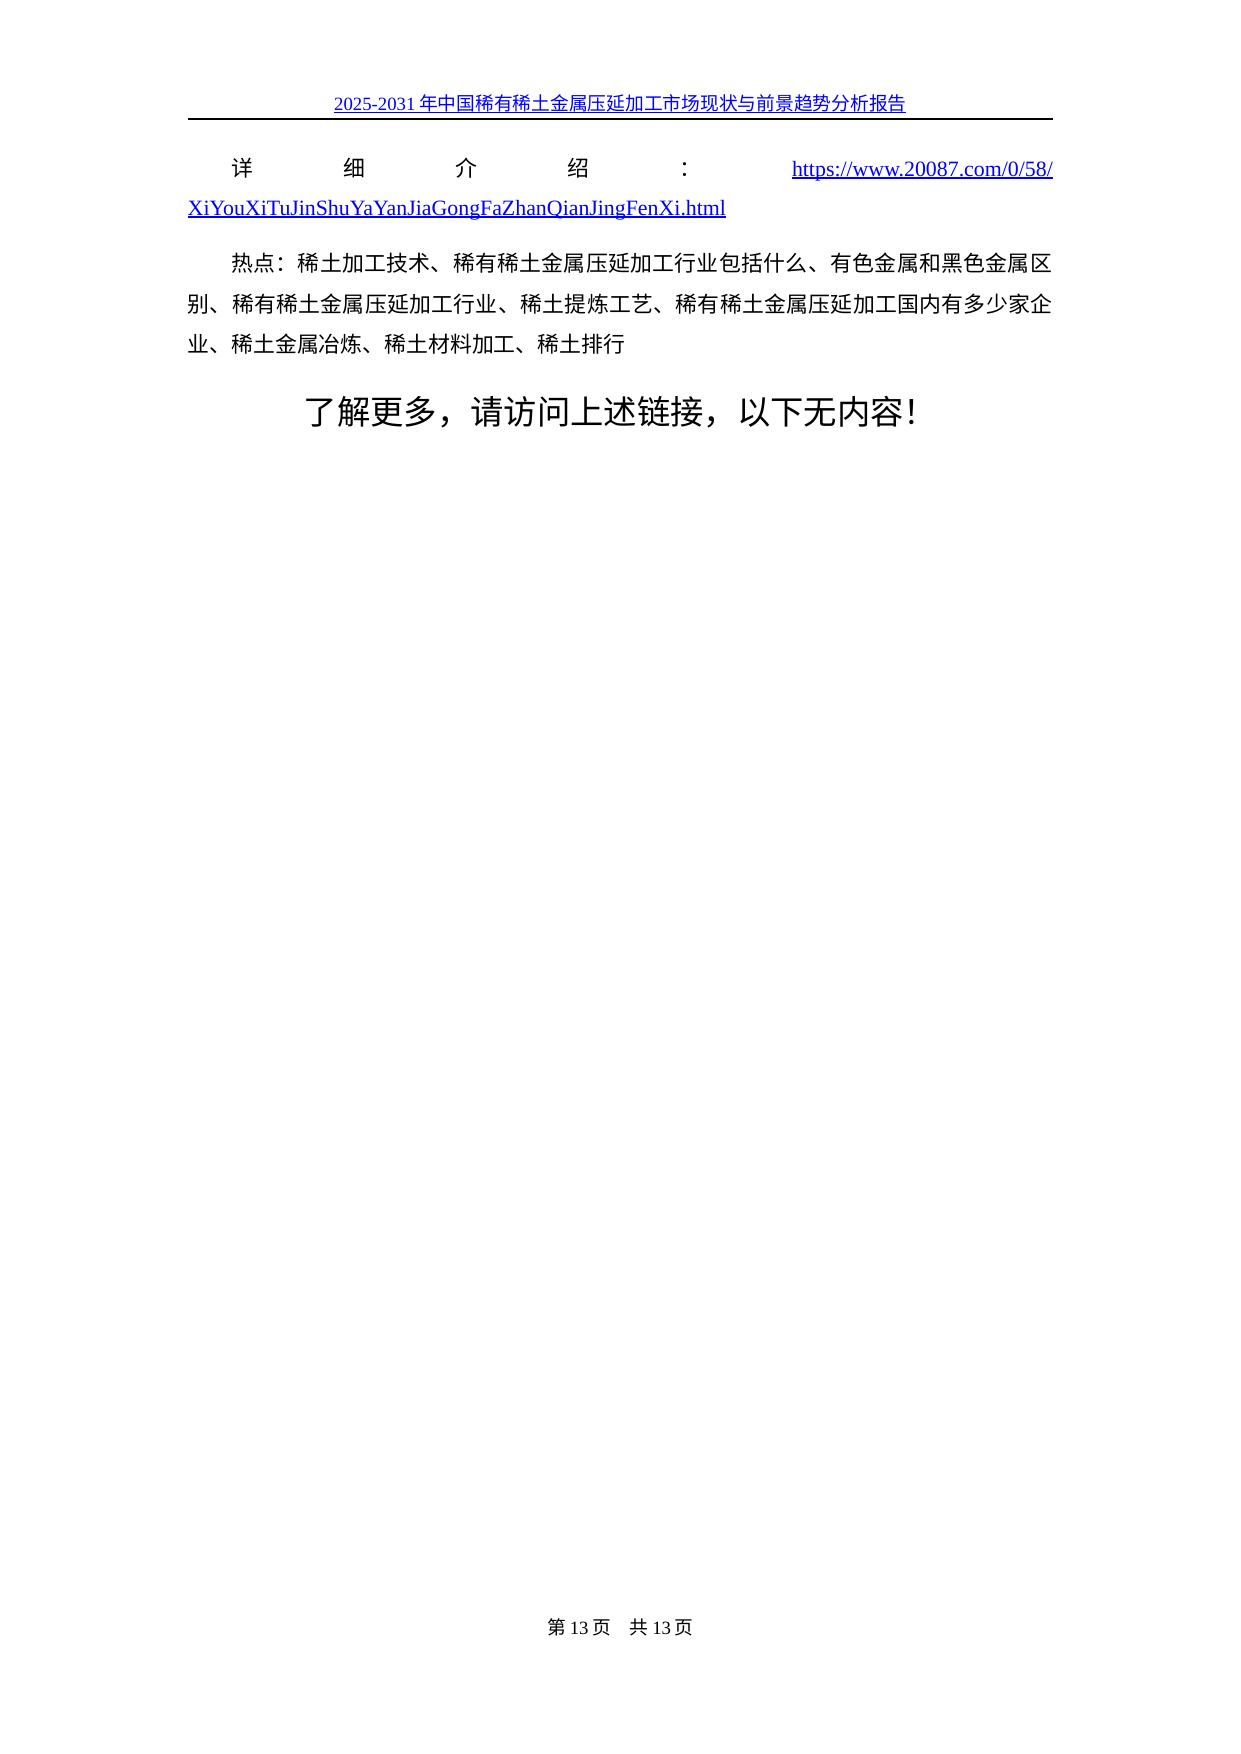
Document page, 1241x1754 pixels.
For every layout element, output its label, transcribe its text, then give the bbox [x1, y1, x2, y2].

text 热点：稀土加工技术、稀有稀土金属压延加工行业包括什么、有色金属和黑色金属区别、稀有稀土金属压延加工行业、稀土提炼工艺、稀有稀土金属压延加工国内有多少家企业、稀土金属冶炼、稀土材料加工、稀土排行 [187, 246, 1053, 359]
title 了解更多，请访问上述链接，以下无内容！ [187, 377, 1053, 442]
text 详细介绍：https://www.20087.com/0/58/XiYouXiTuJinShuYaYanJiaGongFaZhanQianJingFenXi.html [187, 150, 1053, 223]
